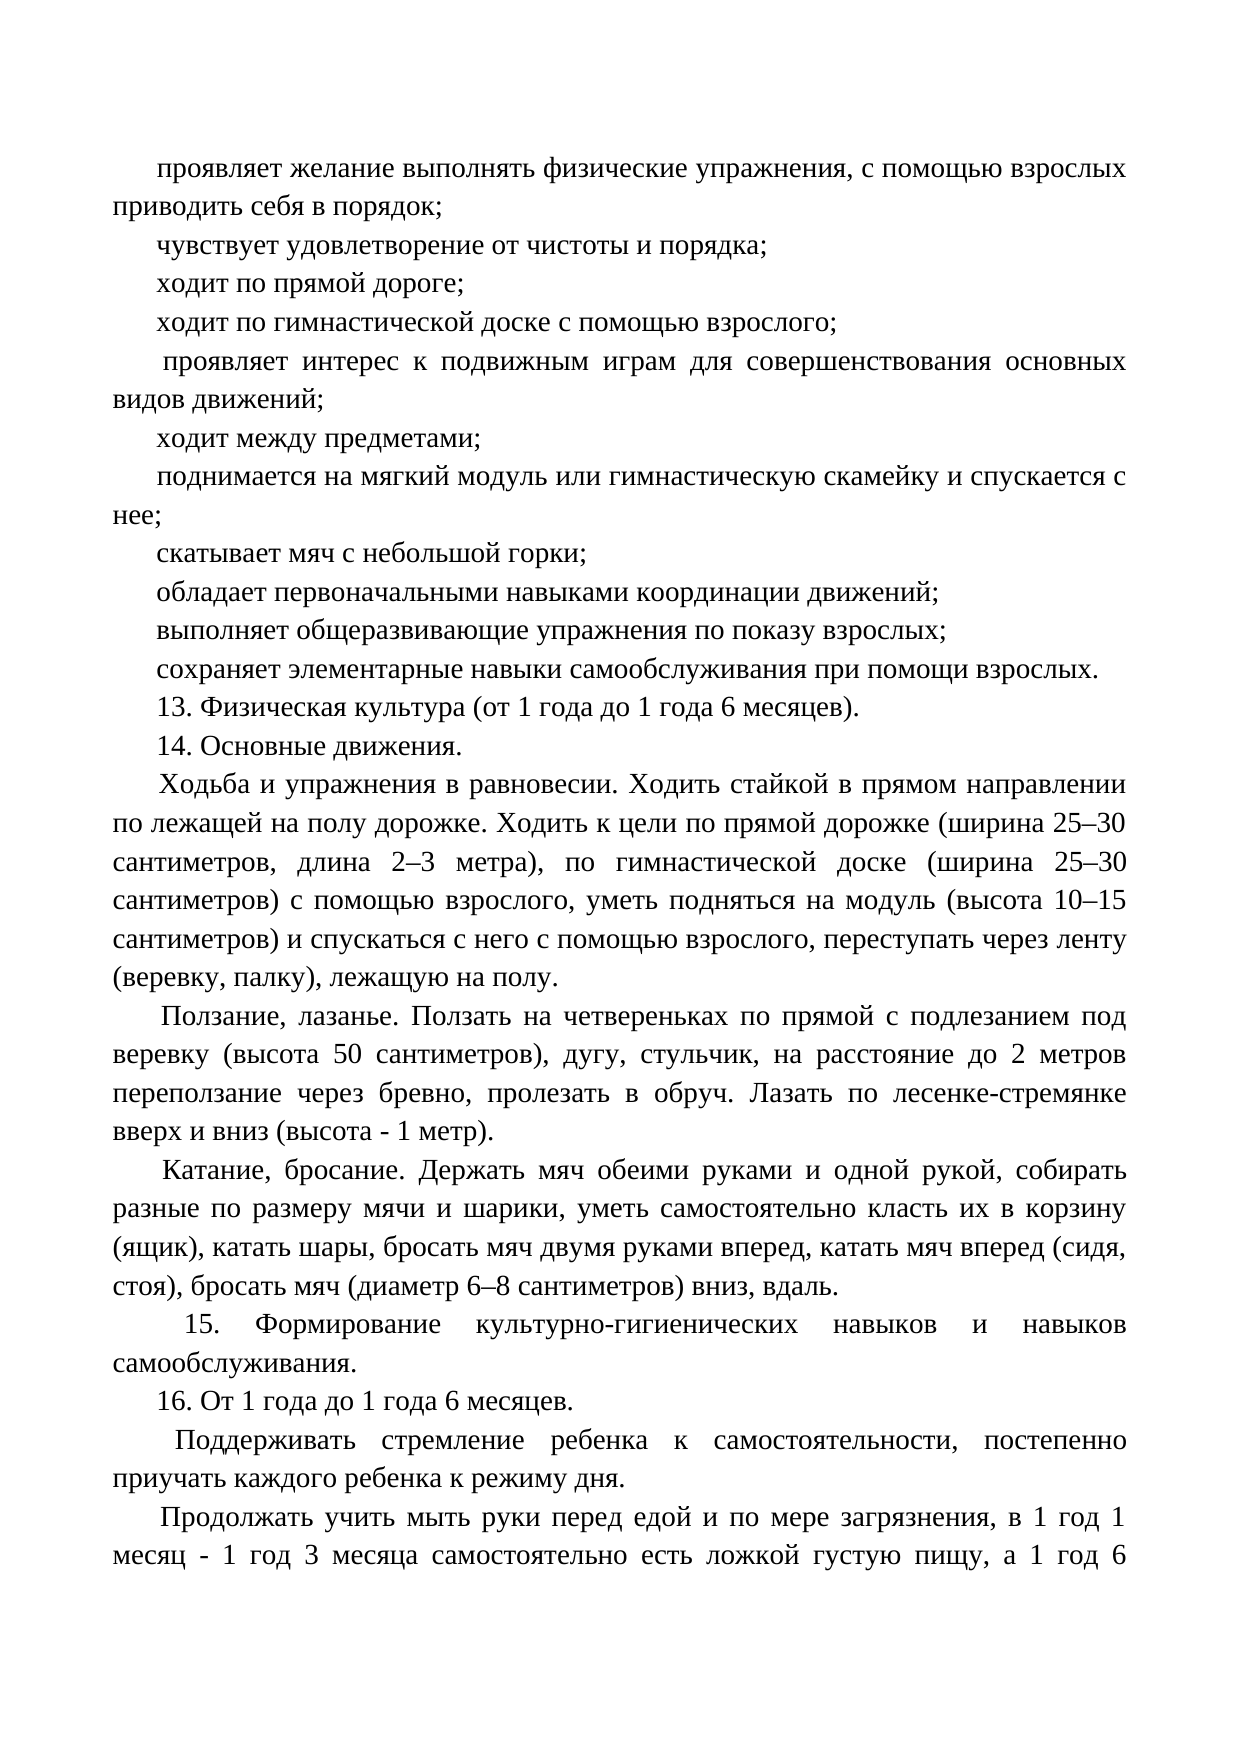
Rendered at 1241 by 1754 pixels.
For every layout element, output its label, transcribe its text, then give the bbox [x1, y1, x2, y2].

text Ходьба и упражнения в равновесии. Ходить стайкой в прямом направлении по лежащей на полу дорожке. Ходить к цели по прямой дорожке (ширина 25–30 сантиметров, длина 2–3 метра), по гимнастической доске (ширина 25–30 сантиметров) с помощью взрослого, уметь подняться на модуль (высота 10–15 сантиметров) и спускаться с него с помощью взрослого, переступать через ленту (веревку, палку), лежащую на полу. [112, 767, 1128, 993]
text 15. Формирование культурно-гигиенических навыков и навыков самообслуживания. [112, 1306, 1128, 1378]
text чувствует удовлетворение от чистоты и порядка; [112, 227, 1128, 261]
text 13. Физическая культура (от 1 года до 1 года 6 месяцев). [112, 689, 1128, 723]
text выполняет общеразвивающие упражнения по показу взрослых; [112, 612, 1128, 646]
text Катание, бросание. Держать мяч обеими руками и одной рукой, собирать разные по размеру мячи и шарики, уметь самостоятельно класть их в корзину (ящик), катать шары, бросать мяч двумя руками вперед, катать мяч вперед (сидя, стоя), бросать мяч (диаметр 6–8 сантиметров) вниз, вдаль. [112, 1152, 1128, 1301]
text сохраняет элементарные навыки самообслуживания при помощи взрослых. [112, 651, 1128, 684]
text проявляет интерес к подвижным играм для совершенствования основных видов движений; [112, 343, 1128, 415]
text ходит по прямой дороге; [112, 266, 1128, 299]
text поднимается на мягкий модуль или гимнастическую скамейку и спускается с нее; [112, 458, 1128, 530]
text 14. Основные движения. [112, 728, 1128, 762]
text Поддерживать стремление ребенка к самостоятельности, постепенно приучать каждого ребенка к режиму дня. [112, 1422, 1128, 1494]
text скатывает мяч с небольшой горки; [112, 535, 1128, 569]
text 16. От 1 года до 1 года 6 месяцев. [112, 1383, 1128, 1417]
text Ползание, лазанье. Ползать на четвереньках по прямой с подлезанием под веревку (высота 50 сантиметров), дугу, стульчик, на расстояние до 2 метров переползание через бревно, пролезать в обруч. Лазать по лесенке-стремянке вверх и вниз (высота - 1 метр). [112, 998, 1128, 1147]
text обладает первоначальными навыками координации движений; [112, 574, 1128, 607]
text проявляет желание выполнять физические упражнения, с помощью взрослых приводить себя в порядок; [112, 150, 1128, 222]
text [112, 1499, 1128, 1571]
text ходит между предметами; [112, 420, 1128, 453]
text ходит по гимнастической доске с помощью взрослого; [112, 304, 1128, 338]
